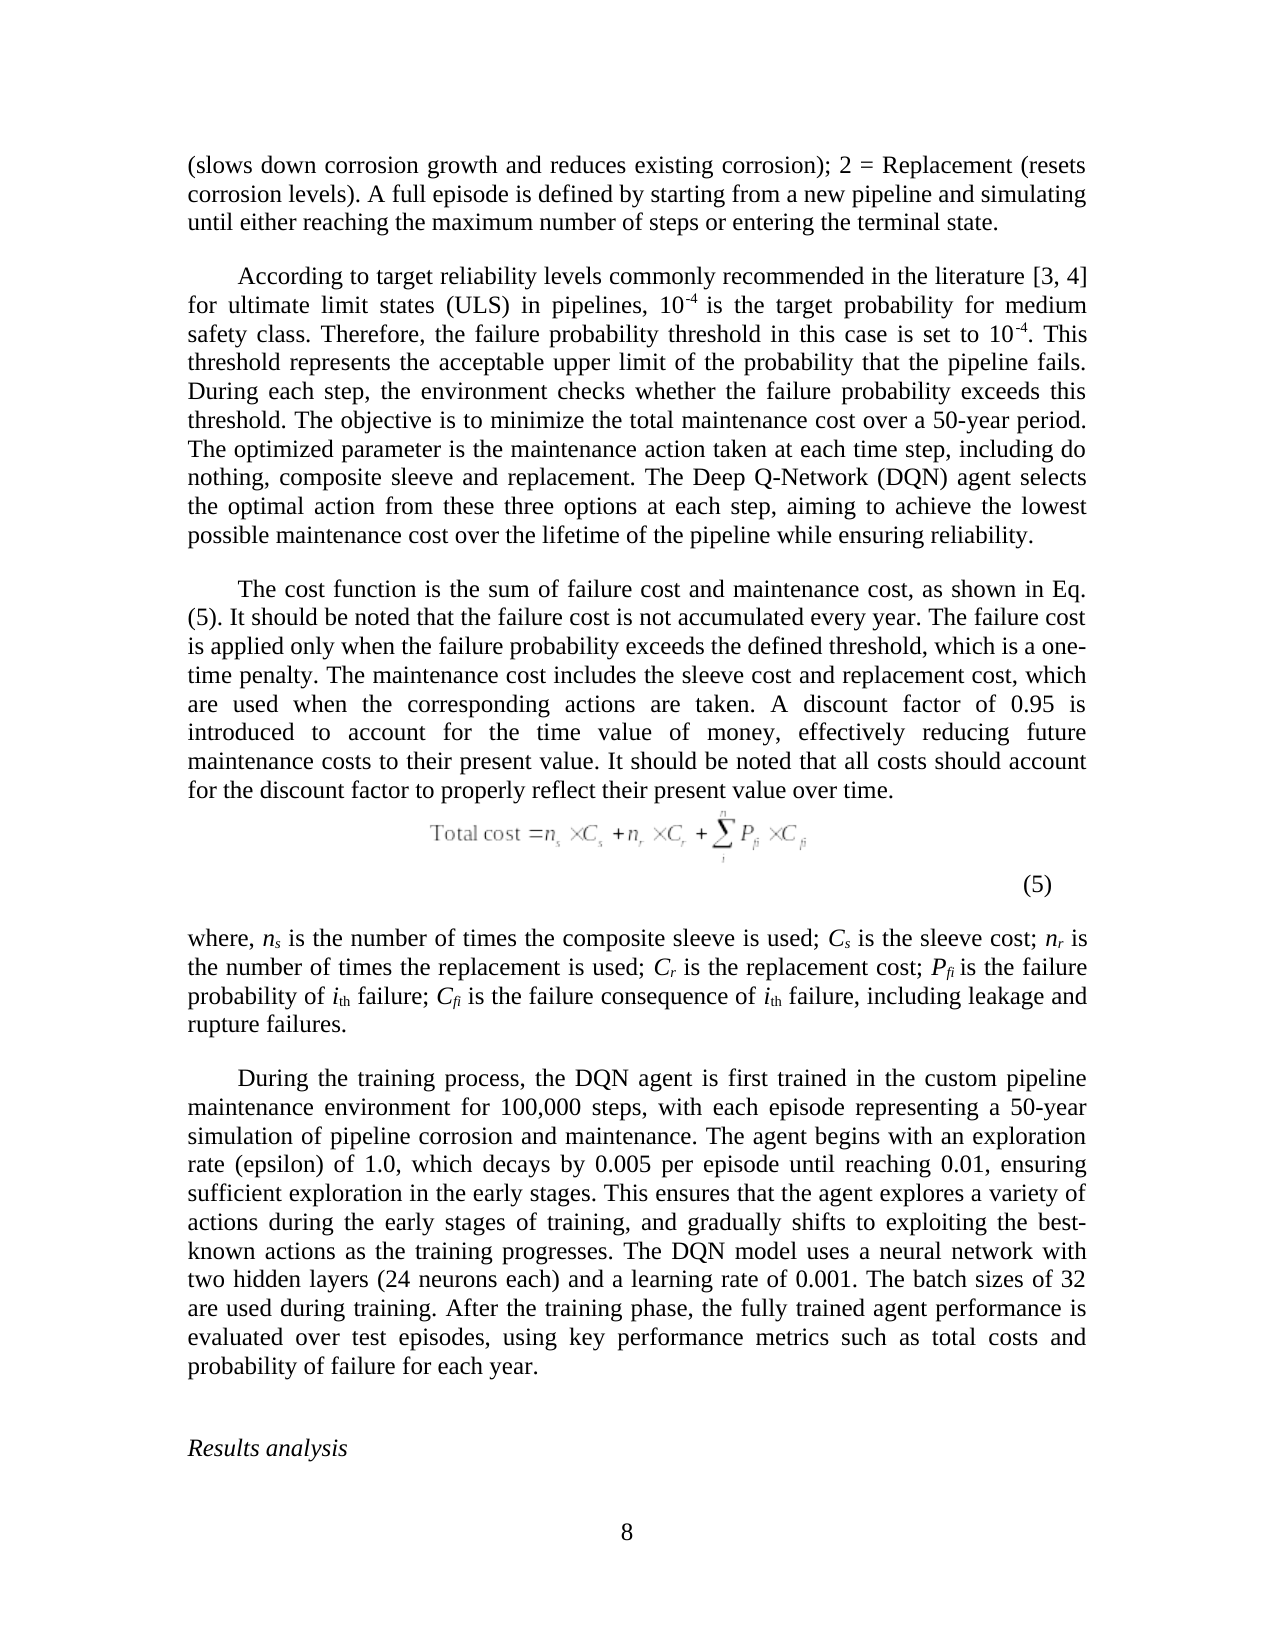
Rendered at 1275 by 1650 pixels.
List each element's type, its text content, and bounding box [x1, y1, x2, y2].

text (5) [187, 804, 1087, 898]
text During the training process, the DQN agent is first trained in the custom pipeline maintenance environment for 100,000 steps, with each episode representing a 50-year simulation of pipeline corrosion and maintenance. The agent begins with an exploration rate (epsilon) of 1.0, which decays by 0.005 per episode until reaching 0.01, ensuring sufficient exploration in the early stages. This ensures that the agent explores a variety of actions during the early stages of training, and gradually shifts to exploiting the best-known actions as the training progresses. The DQN model uses a neural network with two hidden layers (24 neurons each) and a learning rate of 0.001. The batch sizes of 32 are used during training. After the training phase, the fully trained agent performance is evaluated over test episodes, using key performance metrics such as total costs and probability of failure for each year. [187, 1063, 1087, 1379]
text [187, 150, 1087, 236]
text where, ns is the number of times the composite sleeve is used; Cs is the sleeve cost; nr is the number of times the replacement is used; Cr is the replacement cost; Pfi is the failure probability of ith failure; Cfi is the failure consequence of ith failure, including leakage and rupture failures. [187, 923, 1087, 1038]
text According to target reliability levels commonly recommended in the literature [3, 4] for ultimate limit states (ULS) in pipelines, 10-4 is the target probability for medium safety class. Therefore, the failure probability threshold in this case is set to 10-4. This threshold represents the acceptable upper limit of the probability that the pipeline fails. During each step, the environment checks whether the failure probability exceeds this threshold. The objective is to minimize the total maintenance cost over a 50-year period. The optimized parameter is the maintenance action taken at each time step, including do nothing, composite sleeve and replacement. The Deep Q-Network (DQN) agent selects the optimal action from these three options at each step, aiming to achieve the lowest possible maintenance cost over the lifetime of the pipeline while ensuring reliability. [187, 261, 1087, 549]
text Results analysis [187, 1433, 1087, 1462]
text The cost function is the sum of failure cost and maintenance cost, as shown in Eq. (5). It should be noted that the failure cost is not accumulated every year. The failure cost is applied only when the failure probability exceeds the defined threshold, which is a one-time penalty. The maintenance cost includes the sleeve cost and replacement cost, which are used when the corresponding actions are taken. A discount factor of 0.95 is introduced to account for the time value of money, effectively reducing future maintenance costs to their present value. It should be noted that all costs should account for the discount factor to properly reflect their present value over time. [187, 574, 1087, 804]
